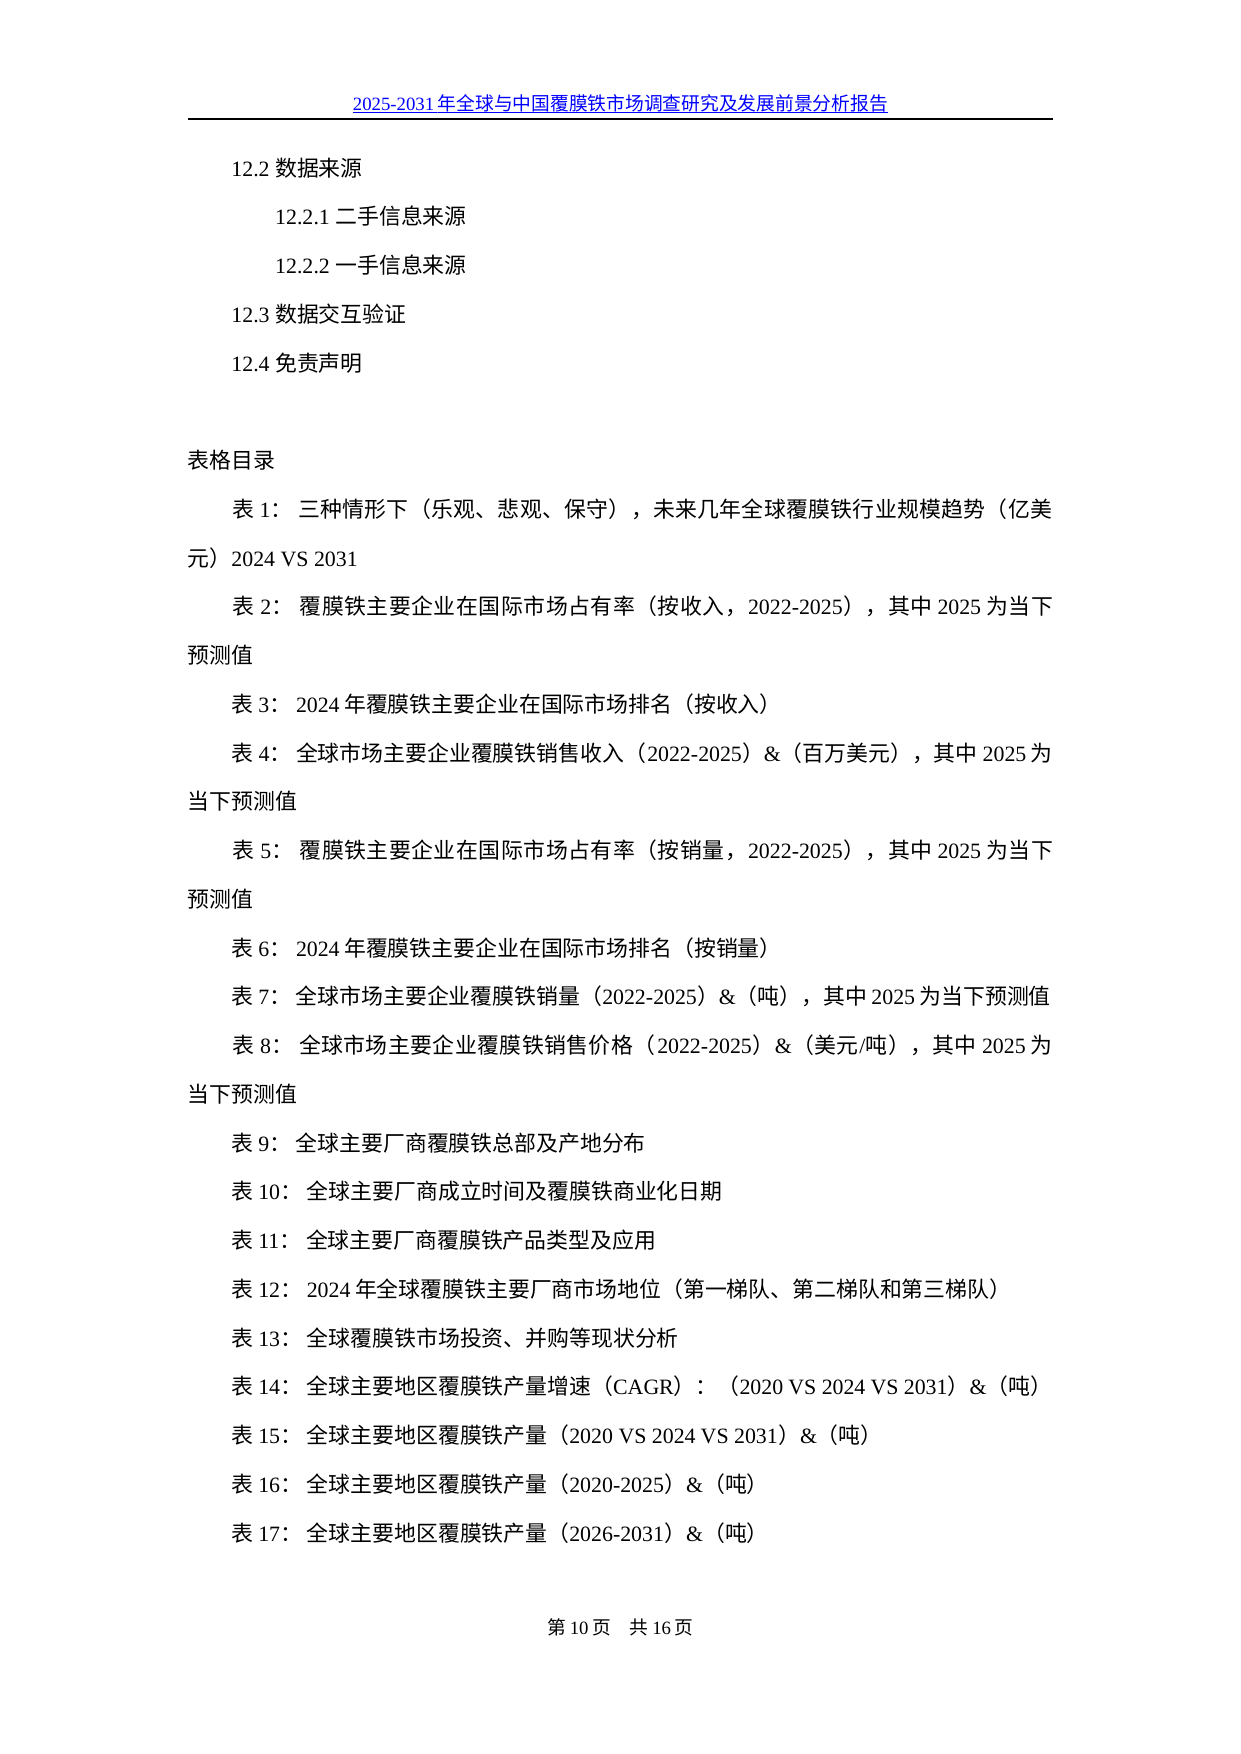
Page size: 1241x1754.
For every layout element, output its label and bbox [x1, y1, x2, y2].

text [187, 150, 1053, 1548]
